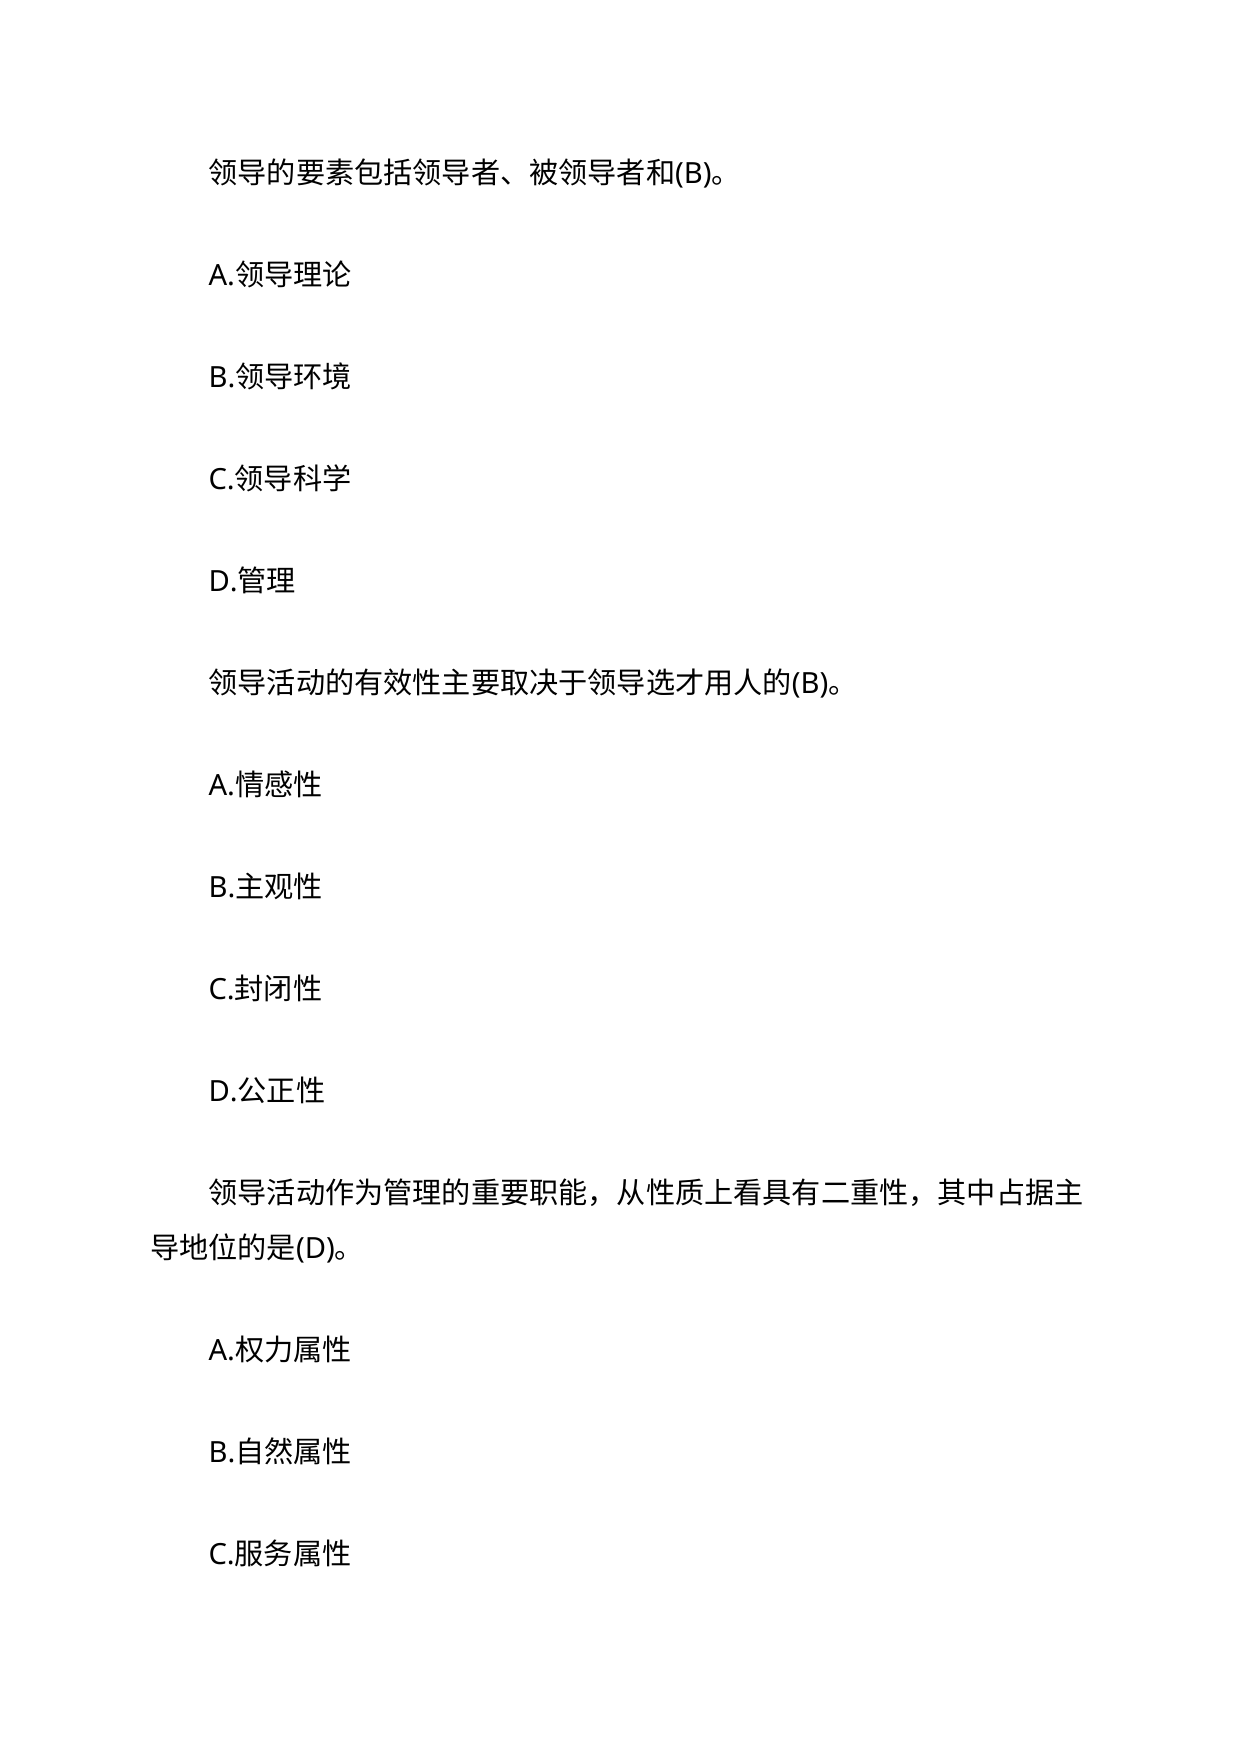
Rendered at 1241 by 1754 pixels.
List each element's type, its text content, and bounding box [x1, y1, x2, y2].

text 领导活动作为管理的重要职能，从性质上看具有二重性，其中占据主导地位的是(D)。 [150, 1170, 1090, 1267]
text B.自然属性 [150, 1429, 1090, 1471]
text C.领导科学 [150, 456, 1090, 498]
text C.封闭性 [150, 966, 1090, 1008]
text A.权力属性 [150, 1327, 1090, 1369]
text B.领导环境 [150, 354, 1090, 396]
text 领导活动的有效性主要取决于领导选才用人的(B)。 [150, 660, 1090, 702]
text C.服务属性 [150, 1531, 1090, 1573]
text A.领导理论 [150, 252, 1090, 294]
text B.主观性 [150, 864, 1090, 906]
text D.管理 [150, 558, 1090, 600]
text D.公正性 [150, 1068, 1090, 1110]
text A.情感性 [150, 762, 1090, 804]
text 领导的要素包括领导者、被领导者和(B)。 [150, 150, 1090, 192]
